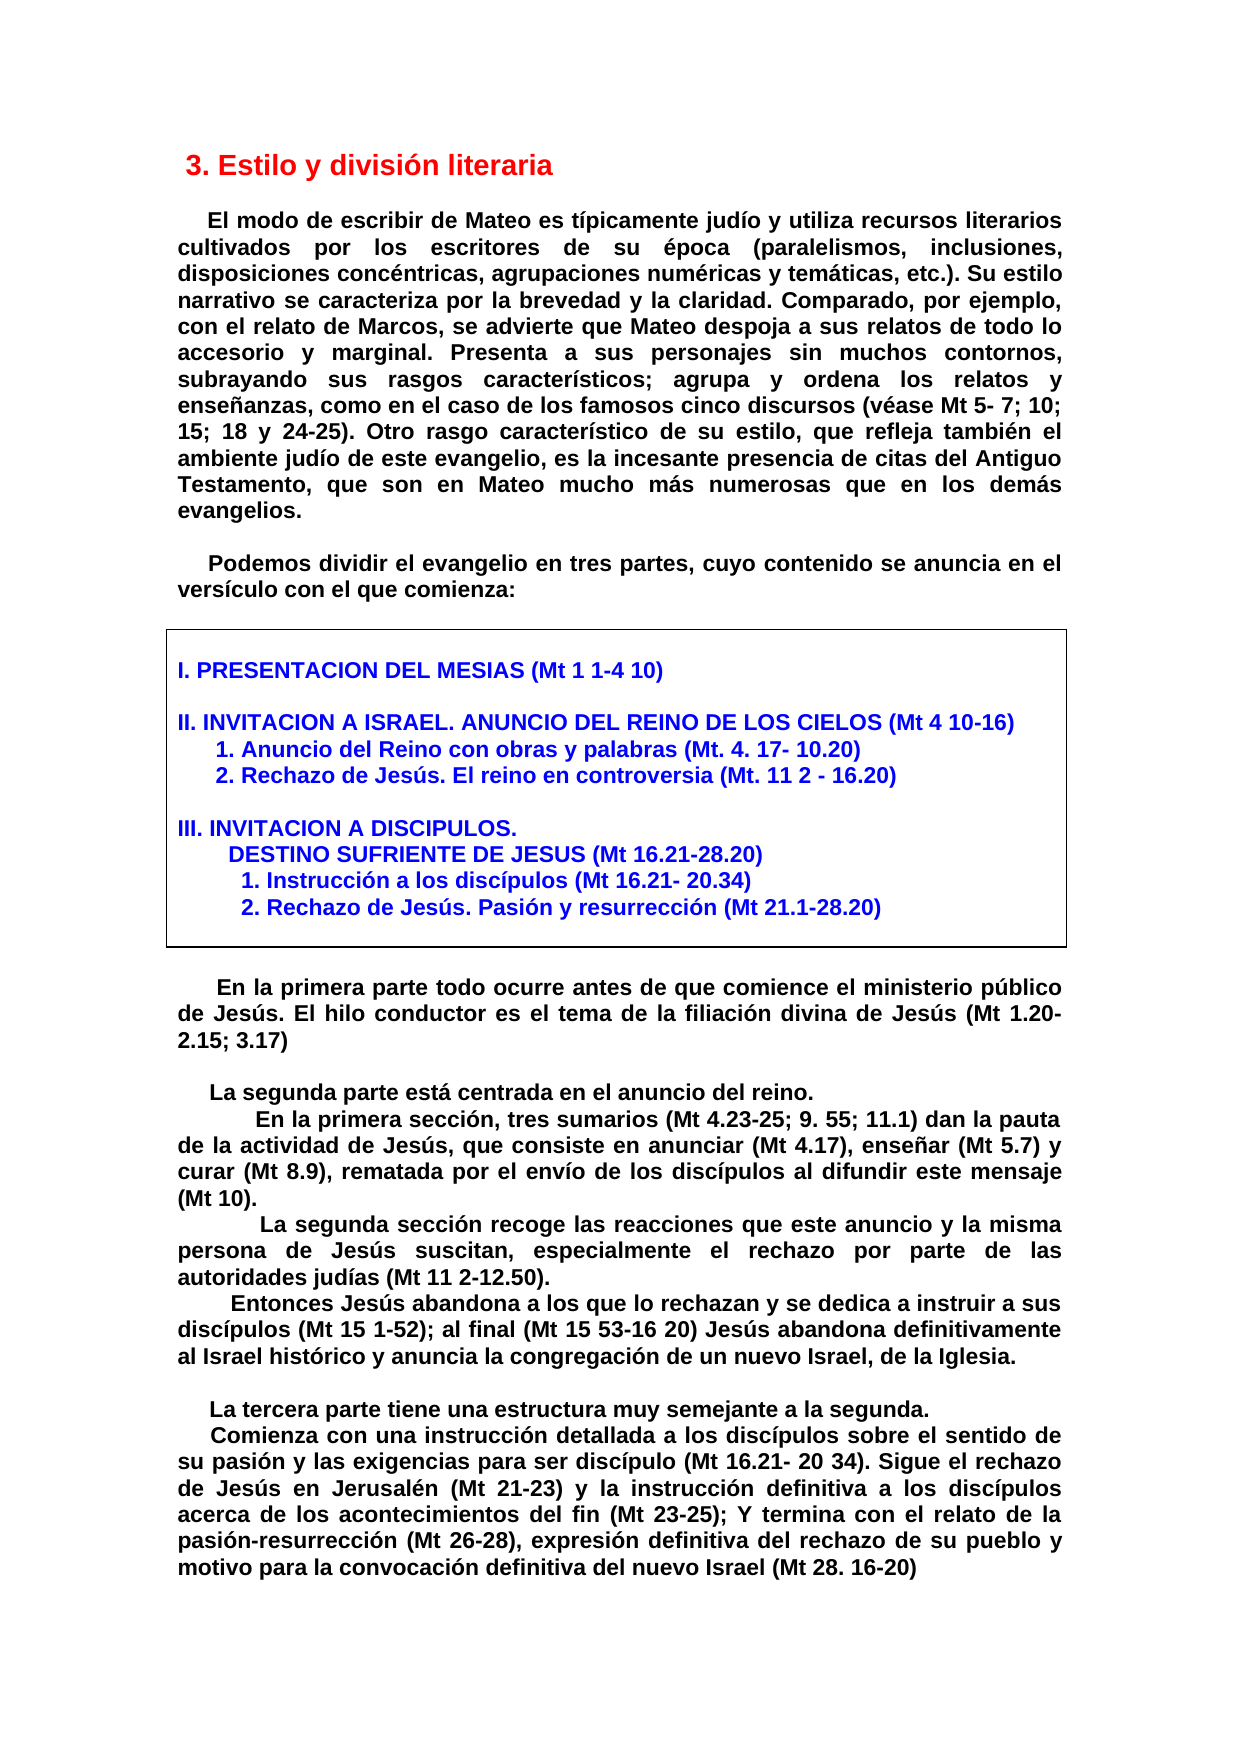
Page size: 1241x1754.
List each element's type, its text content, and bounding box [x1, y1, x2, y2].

text Entonces Jesús abandona a los que lo rechazan y se dedica a instruir a sus discípulos (Mt 15 1-52); al final (Mt 15 53-16 20) Jesús abandona definitivamente al Israel histórico y anuncia la congregación de un nuevo Israel, de la Iglesia. [177, 1290, 1063, 1369]
text Comienza con una instrucción detallada a los discípulos sobre el sentido de su pasión y las exigencias para ser discípulo (Mt 16.21- 20 34). Sigue el rechazo de Jesús en Jerusalén (Mt 21-23) y la instrucción definitiva a los discípulos acerca de los acontecimientos del fin (Mt 23-25); Y termina con el relato de la pasión-resurrección (Mt 26-28), expresión definitiva del rechazo de su pueblo y motivo para la convocación definitiva del nuevo Israel (Mt 28. 16-20) [177, 1422, 1063, 1580]
table_header I. PRESENTACION DEL MESIAS (Mt 1 1-4 10) II. INVITACION A ISRAEL. ANUNCIO DEL REINO DE LOS CIELOS (Mt 4 10-16) 1. Anuncio del Reino con obras y palabras (Mt. 4. 17- 10.20) 2. Rechazo de Jesús. El reino en controversia (Mt. 11 2 - 16.20) III. INVITACION A DISCIPULOS. DESTINO SUFRIENTE DE JESUS (Mt 16.21-28.20) 1. Instrucción a los discípulos (Mt 16.21- 20.34) 2. Rechazo de Jesús. Pasión y resurrección (Mt 21.1-28.20) [167, 630, 1066, 946]
text En la primera parte todo ocurre antes de que comience el ministerio público de Jesús. El hilo conductor es el tema de la filiación divina de Jesús (Mt 1.20-2.15; 3.17) [177, 974, 1063, 1053]
text La segunda sección recoge las reacciones que este anuncio y la misma persona de Jesús suscitan, especialmente el rechazo por parte de las autoridades judías (Mt 11 2-12.50). [177, 1211, 1063, 1290]
text La segunda parte está centrada en el anuncio del reino. [177, 1079, 1063, 1106]
text Podemos dividir el evangelio en tres partes, cuyo contenido se anuncia en el versículo con el que comienza: [177, 550, 1063, 603]
text En la primera sección, tres sumarios (Mt 4.23-25; 9. 55; 11.1) dan la pauta de la actividad de Jesús, que consiste en anunciar (Mt 4.17), enseñar (Mt 5.7) y curar (Mt 8.9), rematada por el envío de los discípulos al difundir este mensaje (Mt 10). [177, 1106, 1063, 1211]
text 3. Estilo y división literaria [177, 148, 1063, 181]
text El modo de escribir de Mateo es típicamente judío y utiliza recursos literarios cultivados por los escritores de su época (paralelismos, inclusiones, disposiciones concéntricas, agrupaciones numéricas y temáticas, etc.). Su estilo narrativo se caracteriza por la brevedad y la claridad. Comparado, por ejemplo, con el relato de Marcos, se advierte que Mateo despoja a sus relatos de todo lo accesorio y marginal. Presenta a sus personajes sin muchos contornos, subrayando sus rasgos característicos; agrupa y ordena los relatos y enseñanzas, como en el caso de los famosos cinco discursos (véase Mt 5- 7; 10; 15; 18 y 24-25). Otro rasgo característico de su estilo, que refleja también el ambiente judío de este evangelio, es la incesante presencia de citas del Antiguo Testamento, que son en Mateo mucho más numerosas que en los demás evangelios. [177, 207, 1063, 524]
text La tercera parte tiene una estructura muy semejante a la segunda. [177, 1396, 1063, 1422]
